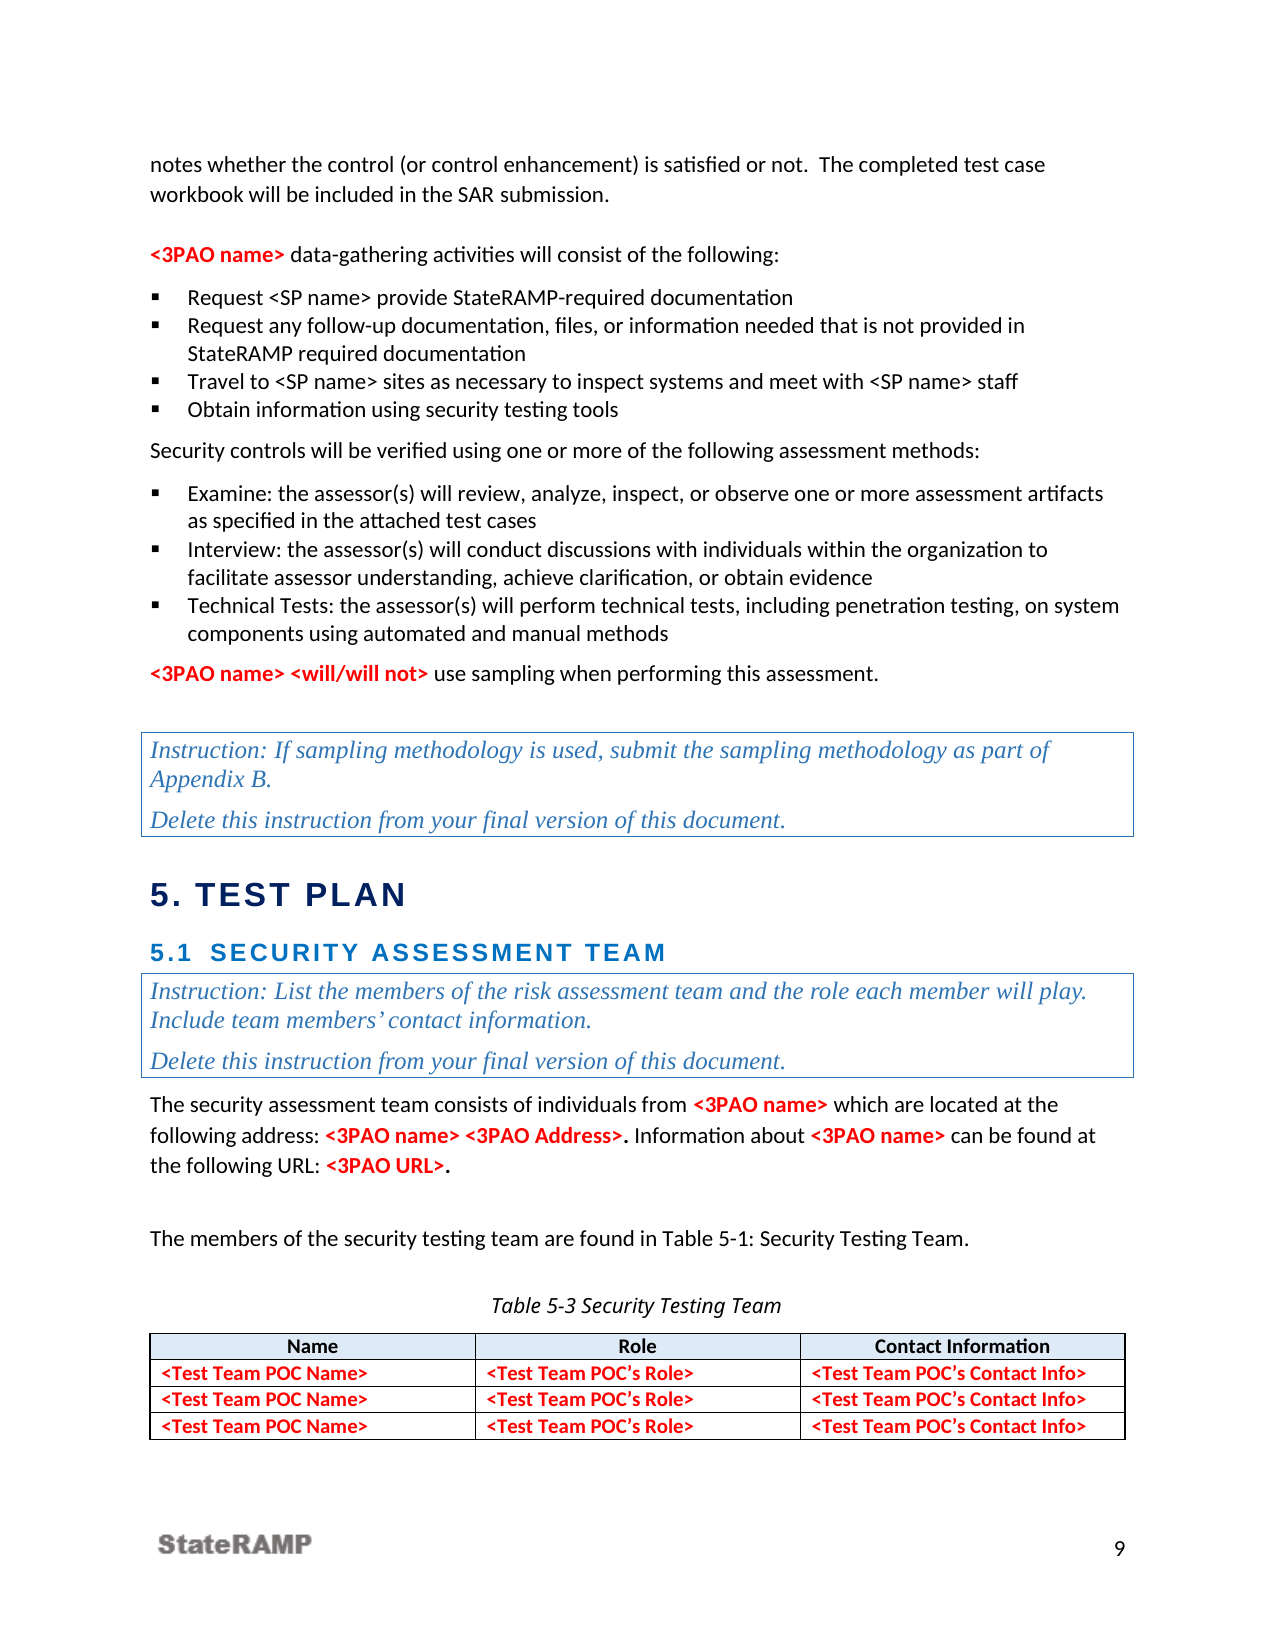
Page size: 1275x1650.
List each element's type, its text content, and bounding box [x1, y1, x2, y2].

text The security assessment team consists of individuals from <3PAO name> which are located at the following address: <3PAO name> <3PAO Address>. Information about <3PAO name> can be found at the following URL: <3PAO URL>. [150, 1091, 1125, 1179]
table_cell <Test Team POC’s Role> [476, 1413, 800, 1438]
picture [150, 1527, 318, 1562]
table_cell <Test Team POC Name> [151, 1360, 475, 1386]
table_cell <Test Team POC Name> [151, 1413, 475, 1438]
text Delete this instruction from your final version of this document. [142, 1043, 1133, 1077]
table_cell <Test Team POC’s Contact Info> [801, 1387, 1124, 1412]
table_cell <Test Team POC’s Contact Info> [801, 1360, 1124, 1386]
table_header Name [151, 1334, 475, 1359]
table_cell <Test Team POC Name> [151, 1387, 475, 1412]
text The members of the security testing team are found in Table 5-1: Security Testing Team. [150, 1224, 1125, 1252]
table_header Contact Information [801, 1334, 1124, 1359]
table_cell <Test Team POC’s Role> [476, 1360, 800, 1386]
text Instruction: List the members of the risk assessment team and the role each member will play. Include team members’ contact information. [142, 974, 1133, 1034]
subtitle Security Assessment Team [150, 938, 1125, 967]
table_header Role [476, 1334, 800, 1359]
table_cell <Test Team POC’s Contact Info> [801, 1413, 1124, 1438]
table_cell <Test Team POC’s Role> [476, 1387, 800, 1412]
